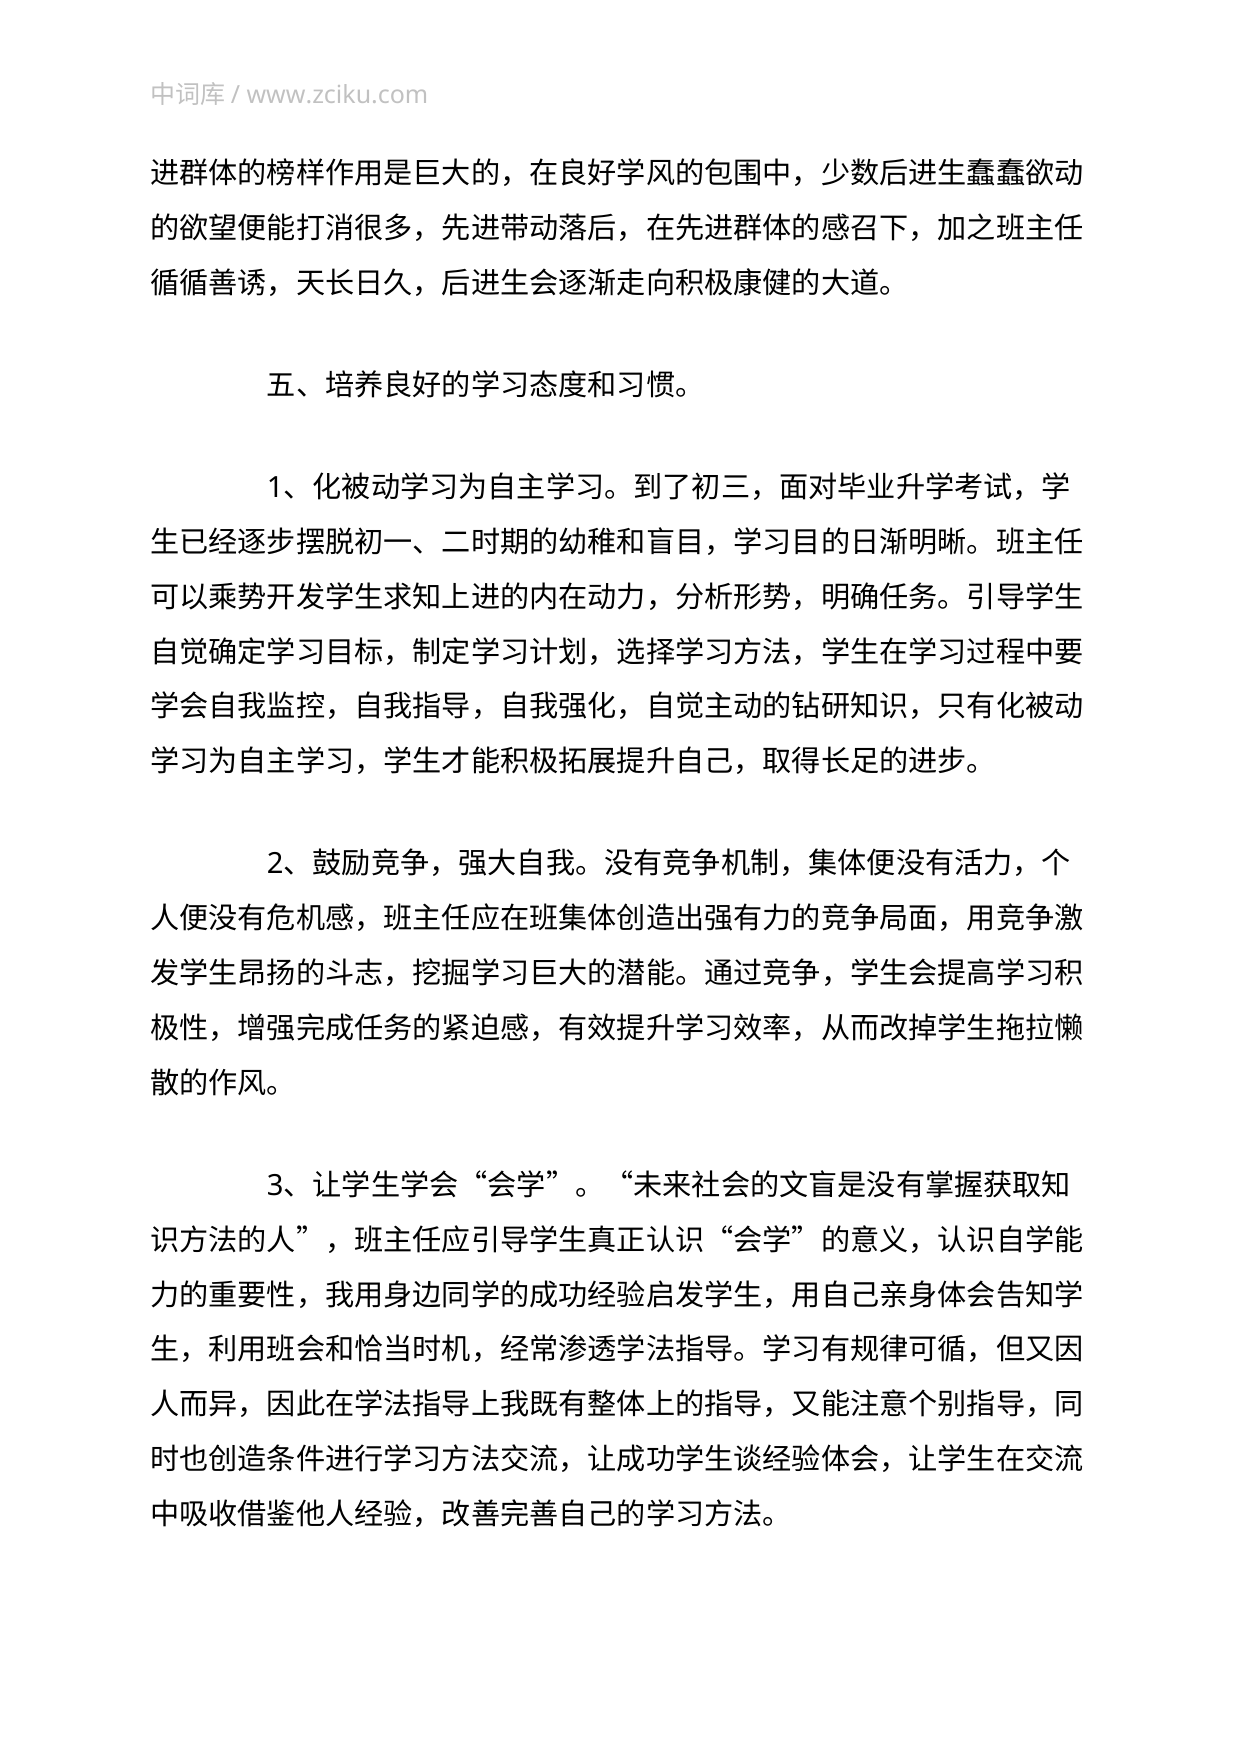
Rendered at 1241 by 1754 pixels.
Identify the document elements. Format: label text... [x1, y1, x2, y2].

text 五、培养良好的学习态度和习惯。 [150, 362, 1090, 404]
text 3、让学生学会“会学”。“未来社会的文盲是没有掌握获取知识方法的人”，班主任应引导学生真正认识“会学”的意义，认识自学能力的重要性，我用身边同学的成功经验启发学生，用自己亲身体会告知学生，利用班会和恰当时机，经常渗透学法指导。学习有规律可循，但又因人而异，因此在学法指导上我既有整体上的指导，又能注意个别指导，同时也创造条件进行学习方法交流，让成功学生谈经验体会，让学生在交流中吸收借鉴他人经验，改善完善自己的学习方法。 [150, 1161, 1090, 1533]
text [150, 150, 1090, 302]
text 1、化被动学习为自主学习。到了初三，面对毕业升学考试，学生已经逐步摆脱初一、二时期的幼稚和盲目，学习目的日渐明晰。班主任可以乘势开发学生求知上进的内在动力，分析形势，明确任务。引导学生自觉确定学习目标，制定学习计划，选择学习方法，学生在学习过程中要学会自我监控，自我指导，自我强化，自觉主动的钻研知识，只有化被动学习为自主学习，学生才能积极拓展提升自己，取得长足的进步。 [150, 463, 1090, 780]
text 2、鼓励竞争，强大自我。没有竞争机制，集体便没有活力，个人便没有危机感，班主任应在班集体创造出强有力的竞争局面，用竞争激发学生昂扬的斗志，挖掘学习巨大的潜能。通过竞争，学生会提高学习积极性，增强完成任务的紧迫感，有效提升学习效率，从而改掉学生拖拉懒散的作风。 [150, 840, 1090, 1102]
